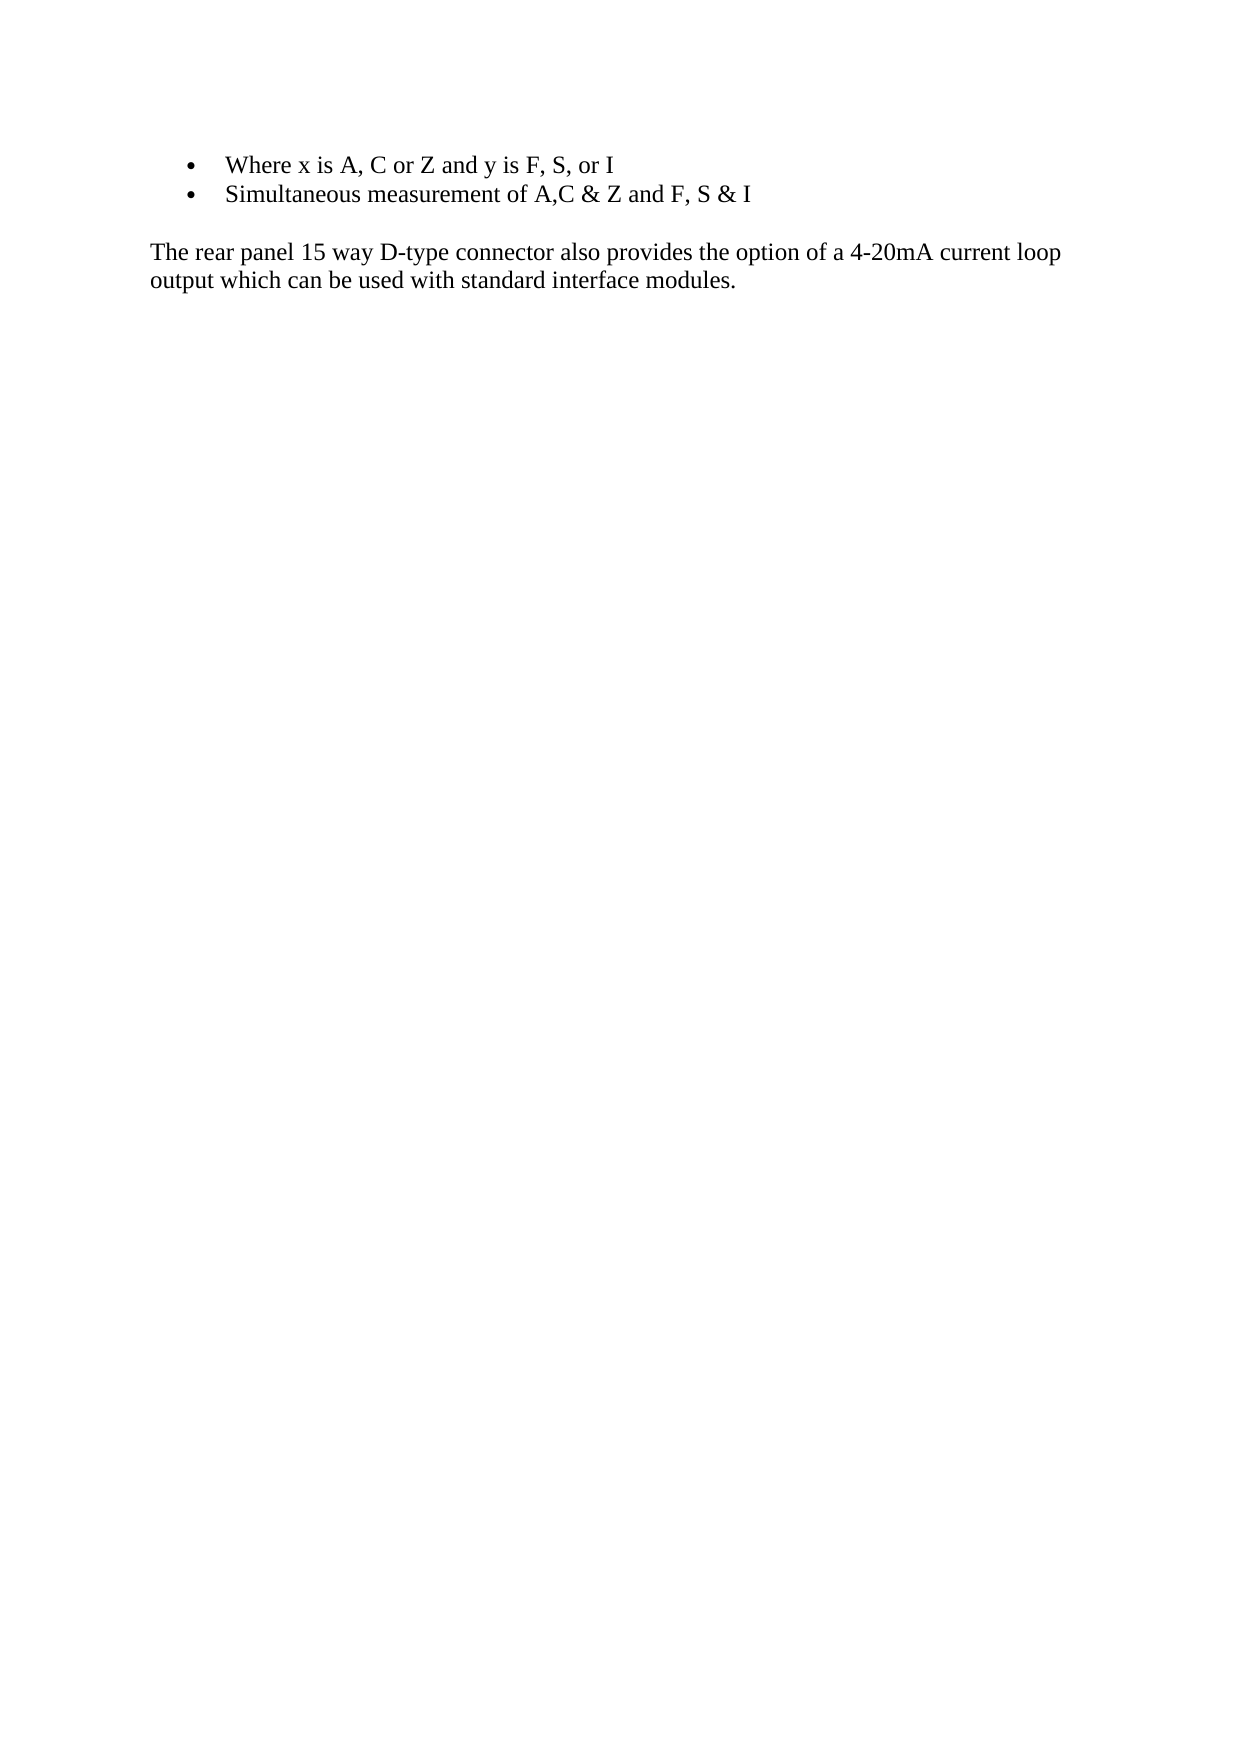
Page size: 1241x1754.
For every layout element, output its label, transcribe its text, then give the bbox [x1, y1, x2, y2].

list Where x is A, C or Z and y is F, S, or I [187, 150, 1090, 179]
text The rear panel 15 way D-type connector also provides the option of a 4-20mA current loop output which can be used with standard interface modules. [150, 237, 1090, 294]
list Simultaneous measurement of A,C & Z and F, S & I [187, 179, 1090, 207]
